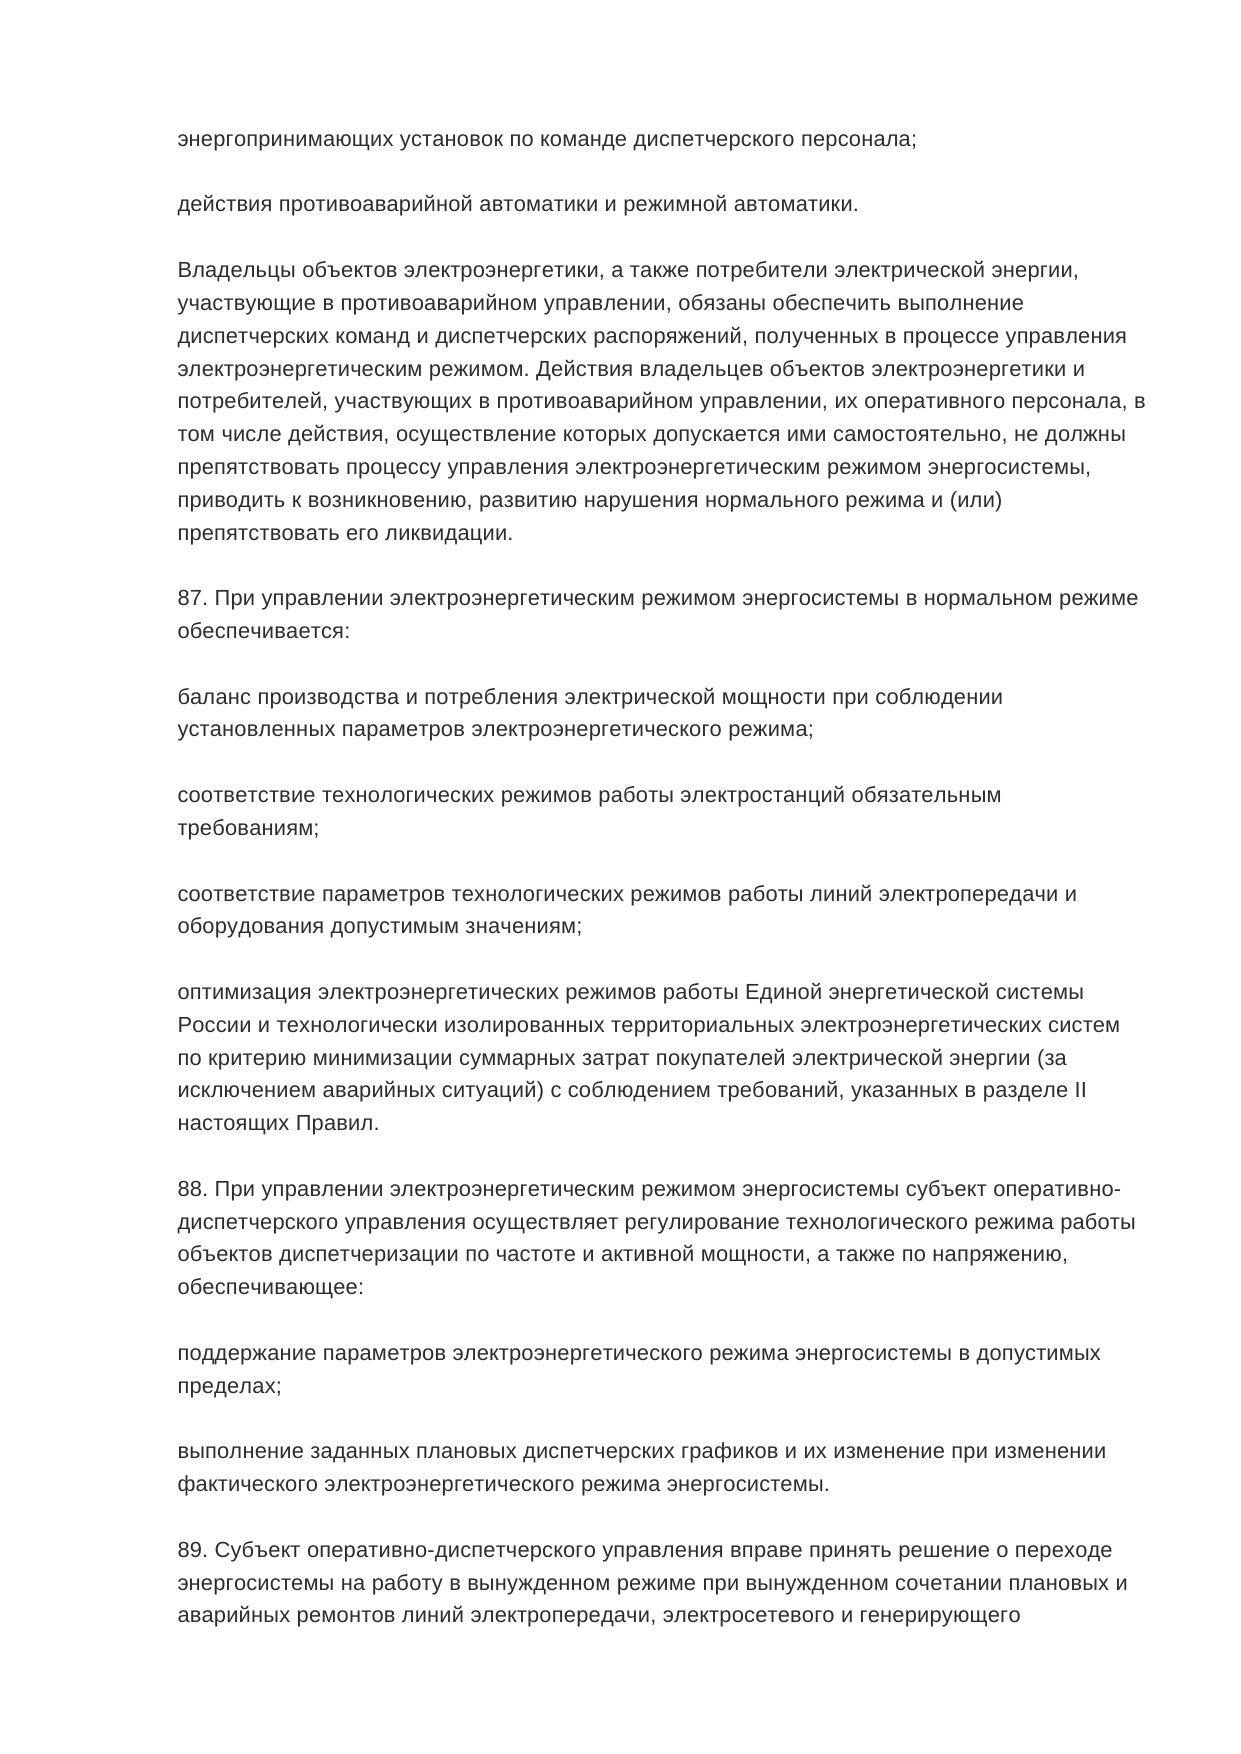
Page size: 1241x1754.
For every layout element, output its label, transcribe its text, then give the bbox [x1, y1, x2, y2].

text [177, 118, 1152, 577]
text 87. При управлении электроэнергетическим режимом энергосистемы в нормальном режиме обеспечивается: баланс производства и потребления электрической мощности при соблюдении установленных параметров электроэнергетического режима; соответствие технологических режимов работы электростанций обязательным требованиям; соответствие параметров технологических режимов работы линий электропередачи и оборудования допустимым значениям; оптимизация электроэнергетических режимов работы Единой энергетической системы России и технологически изолированных территориальных электроэнергетических систем по критерию минимизации суммарных затрат покупателей электрической энергии (за исключением аварийных ситуаций) с соблюдением требований, указанных в разделе II настоящих Правил. [177, 577, 1152, 1168]
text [177, 1529, 1152, 1627]
text 88. При управлении электроэнергетическим режимом энергосистемы субъект оперативно-диспетчерского управления осуществляет регулирование технологического режима работы объектов диспетчеризации по частоте и активной мощности, а также по напряжению, обеспечивающее: поддержание параметров электроэнергетического режима энергосистемы в допустимых пределах; выполнение заданных плановых диспетчерских графиков и их изменение при изменении фактического электроэнергетического режима энергосистемы. [177, 1168, 1152, 1529]
